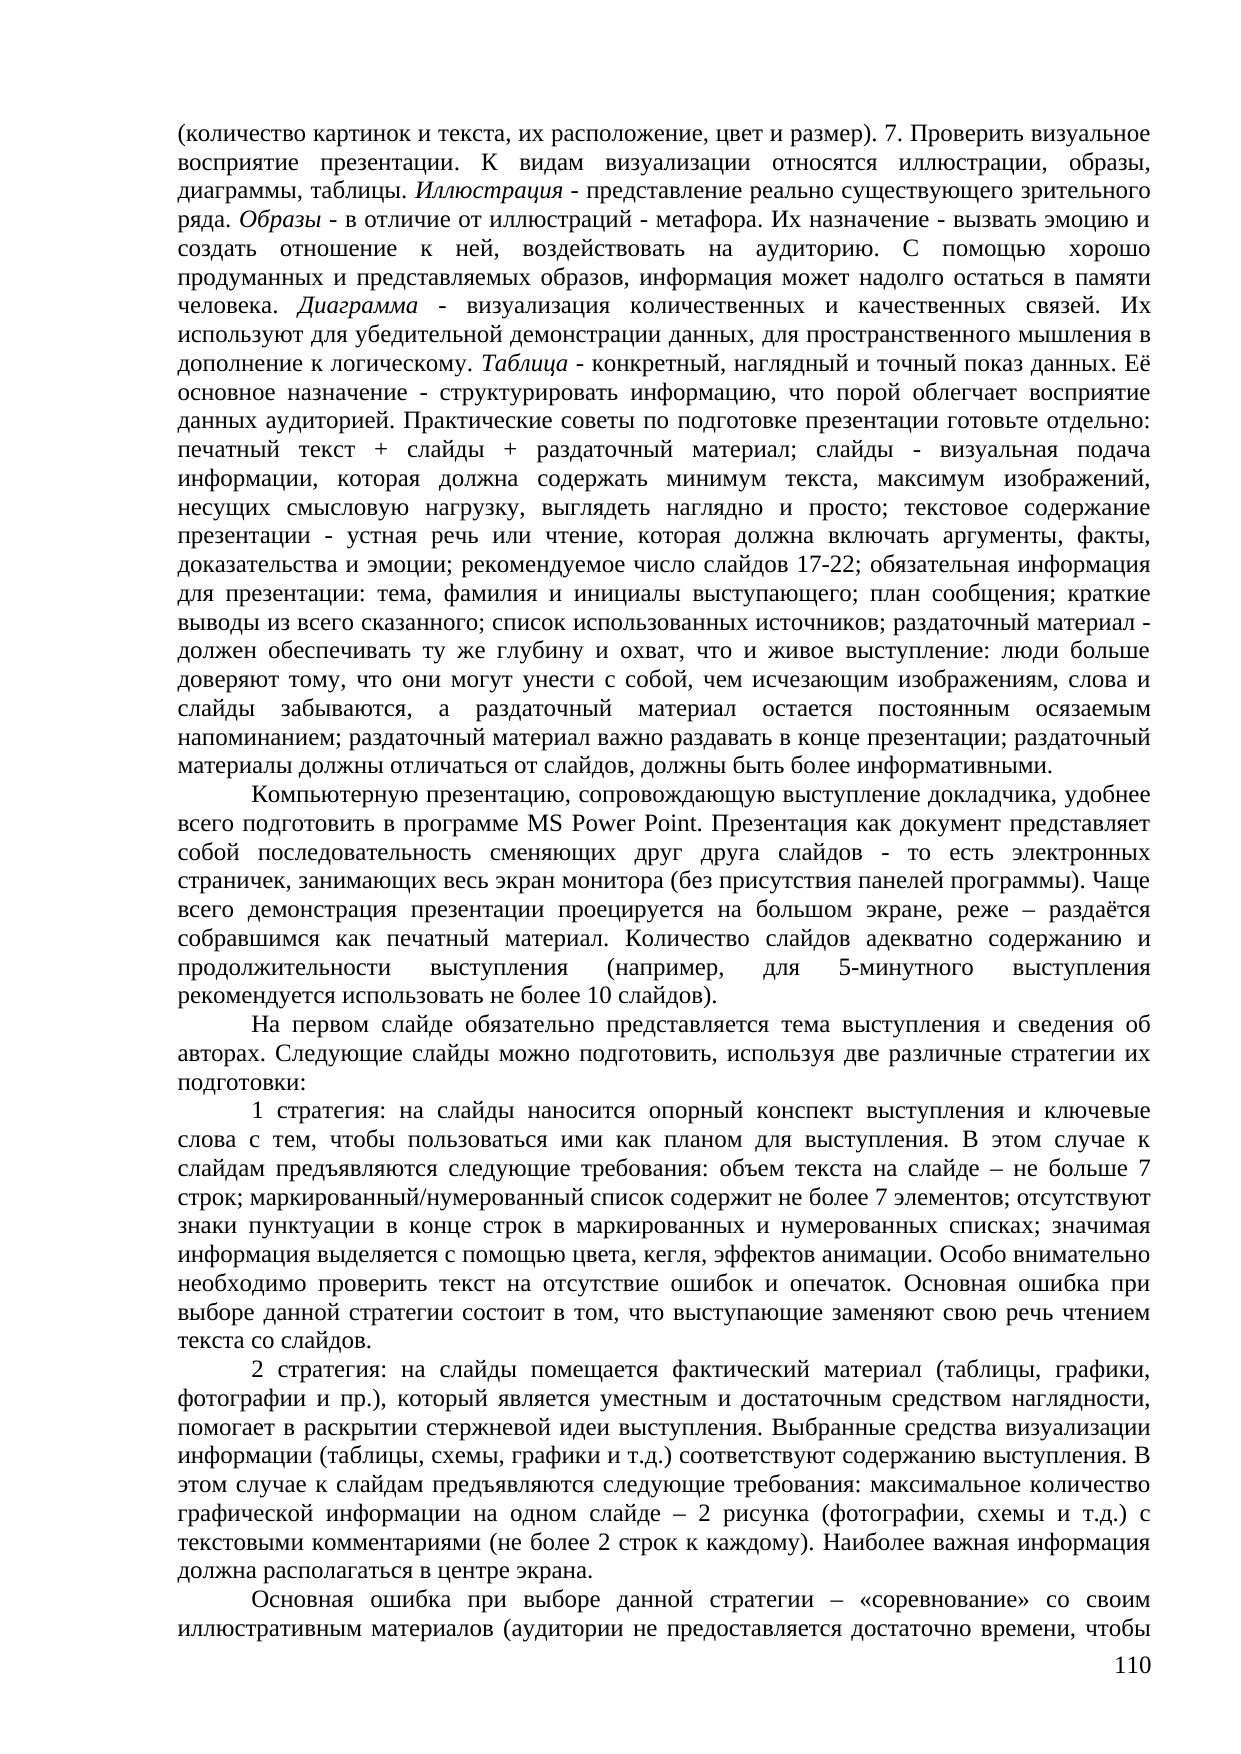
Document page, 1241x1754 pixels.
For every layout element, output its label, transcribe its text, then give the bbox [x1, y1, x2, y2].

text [177, 1584, 1152, 1642]
text 1 стратегия: на слайды наносится опорный конспект выступления и ключевые слова с тем, чтобы пользоваться ими как планом для выступления. В этом случае к слайдам предъявляются следующие требования: объем текста на слайде – не больше 7 строк; маркированный/нумерованный список содержит не более 7 элементов; отсутствуют знаки пунктуации в конце строк в маркированных и нумерованных списках; значимая информация выделяется с помощью цвета, кегля, эффектов анимации. Особо внимательно необходимо проверить текст на отсутствие ошибок и опечаток. Основная ошибка при выборе данной стратегии состоит в том, что выступающие заменяют свою речь чтением текста со слайдов. [177, 1096, 1152, 1354]
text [177, 118, 1152, 779]
text Компьютерную презентацию, сопровождающую выступление докладчика, удобнее всего подготовить в программе MS Power Point. Презентация как документ представляет собой последовательность сменяющих друг друга слайдов - то есть электронных страничек, занимающих весь экран монитора (без присутствия панелей программы). Чаще всего демонстрация презентации проецируется на большом экране, реже – раздаётся собравшимся как печатный материал. Количество слайдов адекватно содержанию и продолжительности выступления (например, для 5-минутного выступления рекомендуется использовать не более 10 слайдов). [177, 779, 1152, 1009]
text На первом слайде обязательно представляется тема выступления и сведения об авторах. Следующие слайды можно подготовить, используя две различные стратегии их подготовки: [177, 1009, 1152, 1096]
text 2 стратегия: на слайды помещается фактический материал (таблицы, графики, фотографии и пр.), который является уместным и достаточным средством наглядности, помогает в раскрытии стержневой идеи выступления. Выбранные средства визуализации информации (таблицы, схемы, графики и т.д.) соответствуют содержанию выступления. В этом случае к слайдам предъявляются следующие требования: максимальное количество графической информации на одном слайде – 2 рисунка (фотографии, схемы и т.д.) с текстовыми комментариями (не более 2 строк к каждому). Наиболее важная информация должна располагаться в центре экрана. [177, 1354, 1152, 1584]
